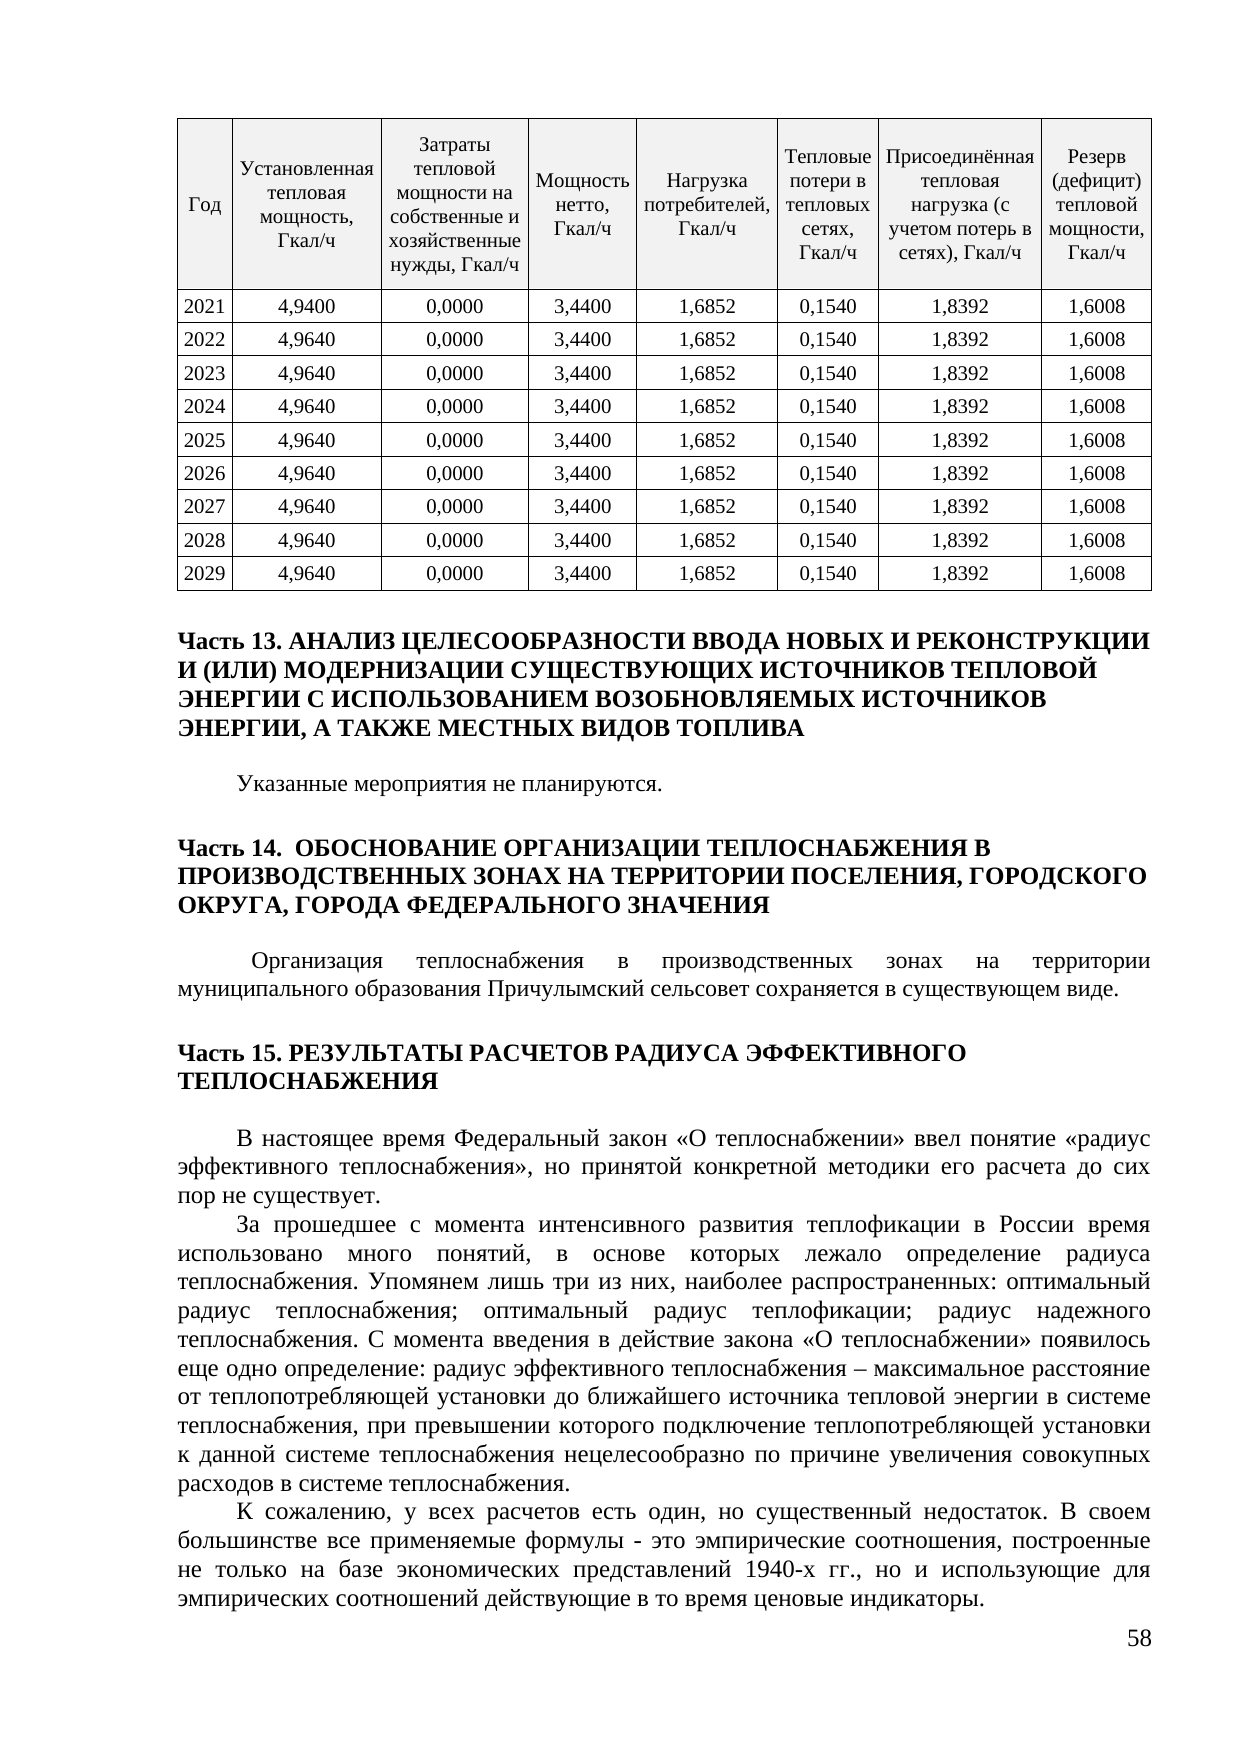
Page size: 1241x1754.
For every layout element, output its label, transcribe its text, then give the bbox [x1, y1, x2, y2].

table_cell 1,8392 [879, 323, 1041, 355]
text К сожалению, у всех расчетов есть один, но существенный недостаток. В своем большинстве все применяемые формулы - это эмпирические соотношения, построенные не только на базе экономических представлений 1940-х гг., но и использующие для эмпирических соотношений действующие в то время ценовые индикаторы. [177, 1496, 1152, 1611]
table_cell 4,9640 [233, 356, 381, 389]
table_cell 1,6852 [637, 524, 777, 556]
table_cell 0,1540 [778, 323, 878, 355]
text В настоящее время Федеральный закон «О теплоснабжении» ввел понятие «радиус эффективного теплоснабжения», но принятой конкретной методики его расчета до сих пор не существует. [177, 1123, 1152, 1209]
table_cell 0,1540 [778, 423, 878, 456]
table_cell 1,6852 [637, 557, 777, 589]
table_cell 1,8392 [879, 356, 1041, 389]
table_cell 0,1540 [778, 290, 878, 322]
table_cell 3,4400 [529, 390, 636, 422]
table_cell 4,9640 [233, 323, 381, 355]
table_cell 3,4400 [529, 356, 636, 389]
table_cell 1,6852 [637, 323, 777, 355]
table_cell 2025 [178, 423, 232, 456]
table_cell 1,6008 [1042, 457, 1151, 489]
table_cell 3,4400 [529, 323, 636, 355]
subtitle Часть 13. АНАЛИЗ ЦЕЛЕСООБРАЗНОСТИ ВВОДА НОВЫХ И РЕКОНСТРУКЦИИ И (ИЛИ) МОДЕРНИЗАЦИИ СУЩЕСТВУЮЩИХ ИСТОЧНИКОВ ТЕПЛОВОЙ ЭНЕРГИИ С ИСПОЛЬЗОВАНИЕМ ВОЗОБНОВЛЯЕМЫХ ИСТОЧНИКОВ ЭНЕРГИИ, А ТАКЖЕ МЕСТНЫХ ВИДОВ ТОПЛИВА [177, 626, 1152, 741]
table_cell 1,8392 [879, 423, 1041, 456]
table_cell 1,6852 [637, 423, 777, 456]
table_cell 3,4400 [529, 457, 636, 489]
table_cell 3,4400 [529, 423, 636, 456]
table_cell 2024 [178, 390, 232, 422]
table_cell 1,6008 [1042, 390, 1151, 422]
table_cell 1,6852 [637, 390, 777, 422]
table_cell 0,1540 [778, 457, 878, 489]
table_cell 0,0000 [382, 457, 528, 489]
table_cell 2022 [178, 323, 232, 355]
table_cell 4,9640 [233, 390, 381, 422]
table_cell 4,9640 [233, 490, 381, 523]
table_cell 3,4400 [529, 490, 636, 523]
table_cell 1,8392 [879, 490, 1041, 523]
table_cell 1,6008 [1042, 490, 1151, 523]
table_cell 0,0000 [382, 524, 528, 556]
table_header Резерв (дефицит) тепловой мощности, Гкал/ч [1042, 119, 1151, 288]
table_cell 4,9640 [233, 557, 381, 589]
table_cell 1,6852 [637, 457, 777, 489]
table_cell 2026 [178, 457, 232, 489]
text За прошедшее с момента интенсивного развития теплофикации в России время использовано много понятий, в основе которых лежало определение радиуса теплоснабжения. Упомянем лишь три из них, наиболее распространенных: оптимальный радиус теплоснабжения; оптимальный радиус теплофикации; радиус надежного теплоснабжения. С момента введения в действие закона «О теплоснабжении» появилось еще одно определение: радиус эффективного теплоснабжения – максимальное расстояние от теплопотребляющей установки до ближайшего источника тепловой энергии в системе теплоснабжения, при превышении которого подключение теплопотребляющей установки к данной системе теплоснабжения нецелесообразно по причине увеличения совокупных расходов в системе теплоснабжения. [177, 1209, 1152, 1496]
table_cell 1,6008 [1042, 524, 1151, 556]
table_cell 0,1540 [778, 390, 878, 422]
table_cell 4,9400 [233, 290, 381, 322]
table_cell 1,6852 [637, 290, 777, 322]
table_cell 2023 [178, 356, 232, 389]
subtitle Часть 15. РЕЗУЛЬТАТЫ РАСЧЕТОВ РАДИУСА ЭФФЕКТИВНОГО ТЕПЛОСНАБЖЕНИЯ [177, 1038, 1152, 1095]
table_cell 3,4400 [529, 557, 636, 589]
table_cell 0,0000 [382, 423, 528, 456]
table_header Тепловые потери в тепловых сетях, Гкал/ч [778, 119, 878, 288]
table_header Затраты тепловой мощности на собственные и хозяйственные нужды, Гкал/ч [382, 119, 528, 288]
table_header Мощность нетто, Гкал/ч [529, 119, 636, 288]
table_cell 4,9640 [233, 524, 381, 556]
table_cell 1,8392 [879, 524, 1041, 556]
text Указанные мероприятия не планируются. [177, 769, 1152, 797]
table_cell 2029 [178, 557, 232, 589]
table_cell 1,6008 [1042, 290, 1151, 322]
table_cell 1,8392 [879, 290, 1041, 322]
table_cell 1,6852 [637, 490, 777, 523]
table_cell 1,6008 [1042, 557, 1151, 589]
table_header Установленная тепловая мощность, Гкал/ч [233, 119, 381, 288]
table_cell 1,8392 [879, 557, 1041, 589]
table_cell 1,8392 [879, 457, 1041, 489]
table_cell 1,8392 [879, 390, 1041, 422]
table_cell 0,1540 [778, 490, 878, 523]
table_cell 4,9640 [233, 457, 381, 489]
table_cell 1,6008 [1042, 323, 1151, 355]
table_cell 0,0000 [382, 557, 528, 589]
table_cell 0,1540 [778, 557, 878, 589]
table_header Нагрузка потребителей, Гкал/ч [637, 119, 777, 288]
table_cell 0,0000 [382, 490, 528, 523]
table_cell 1,6852 [637, 356, 777, 389]
table_cell 2027 [178, 490, 232, 523]
table_cell 1,6008 [1042, 356, 1151, 389]
table_cell 2021 [178, 290, 232, 322]
table_cell 3,4400 [529, 290, 636, 322]
table_cell 3,4400 [529, 524, 636, 556]
table_cell 1,6008 [1042, 423, 1151, 456]
table_cell 0,1540 [778, 356, 878, 389]
table_header Присоединённая тепловая нагрузка (с учетом потерь в сетях), Гкал/ч [879, 119, 1041, 288]
table_cell 0,0000 [382, 390, 528, 422]
table_cell 0,0000 [382, 290, 528, 322]
table_cell 4,9640 [233, 423, 381, 456]
table_cell 0,1540 [778, 524, 878, 556]
table_cell 0,0000 [382, 323, 528, 355]
table_cell 2028 [178, 524, 232, 556]
subtitle Часть 14. ОБОСНОВАНИЕ ОРГАНИЗАЦИИ ТЕПЛОСНАБЖЕНИЯ В ПРОИЗВОДСТВЕННЫХ ЗОНАХ НА ТЕРРИТОРИИ ПОСЕЛЕНИЯ, ГОРОДСКОГО ОКРУГА, ГОРОДА ФЕДЕРАЛЬНОГО ЗНАЧЕНИЯ [177, 833, 1152, 919]
text Организация теплоснабжения в производственных зонах на территории муниципального образования Причулымский сельсовет сохраняется в существующем виде. [177, 946, 1152, 1002]
table_header Год [178, 119, 232, 288]
table_cell 0,0000 [382, 356, 528, 389]
